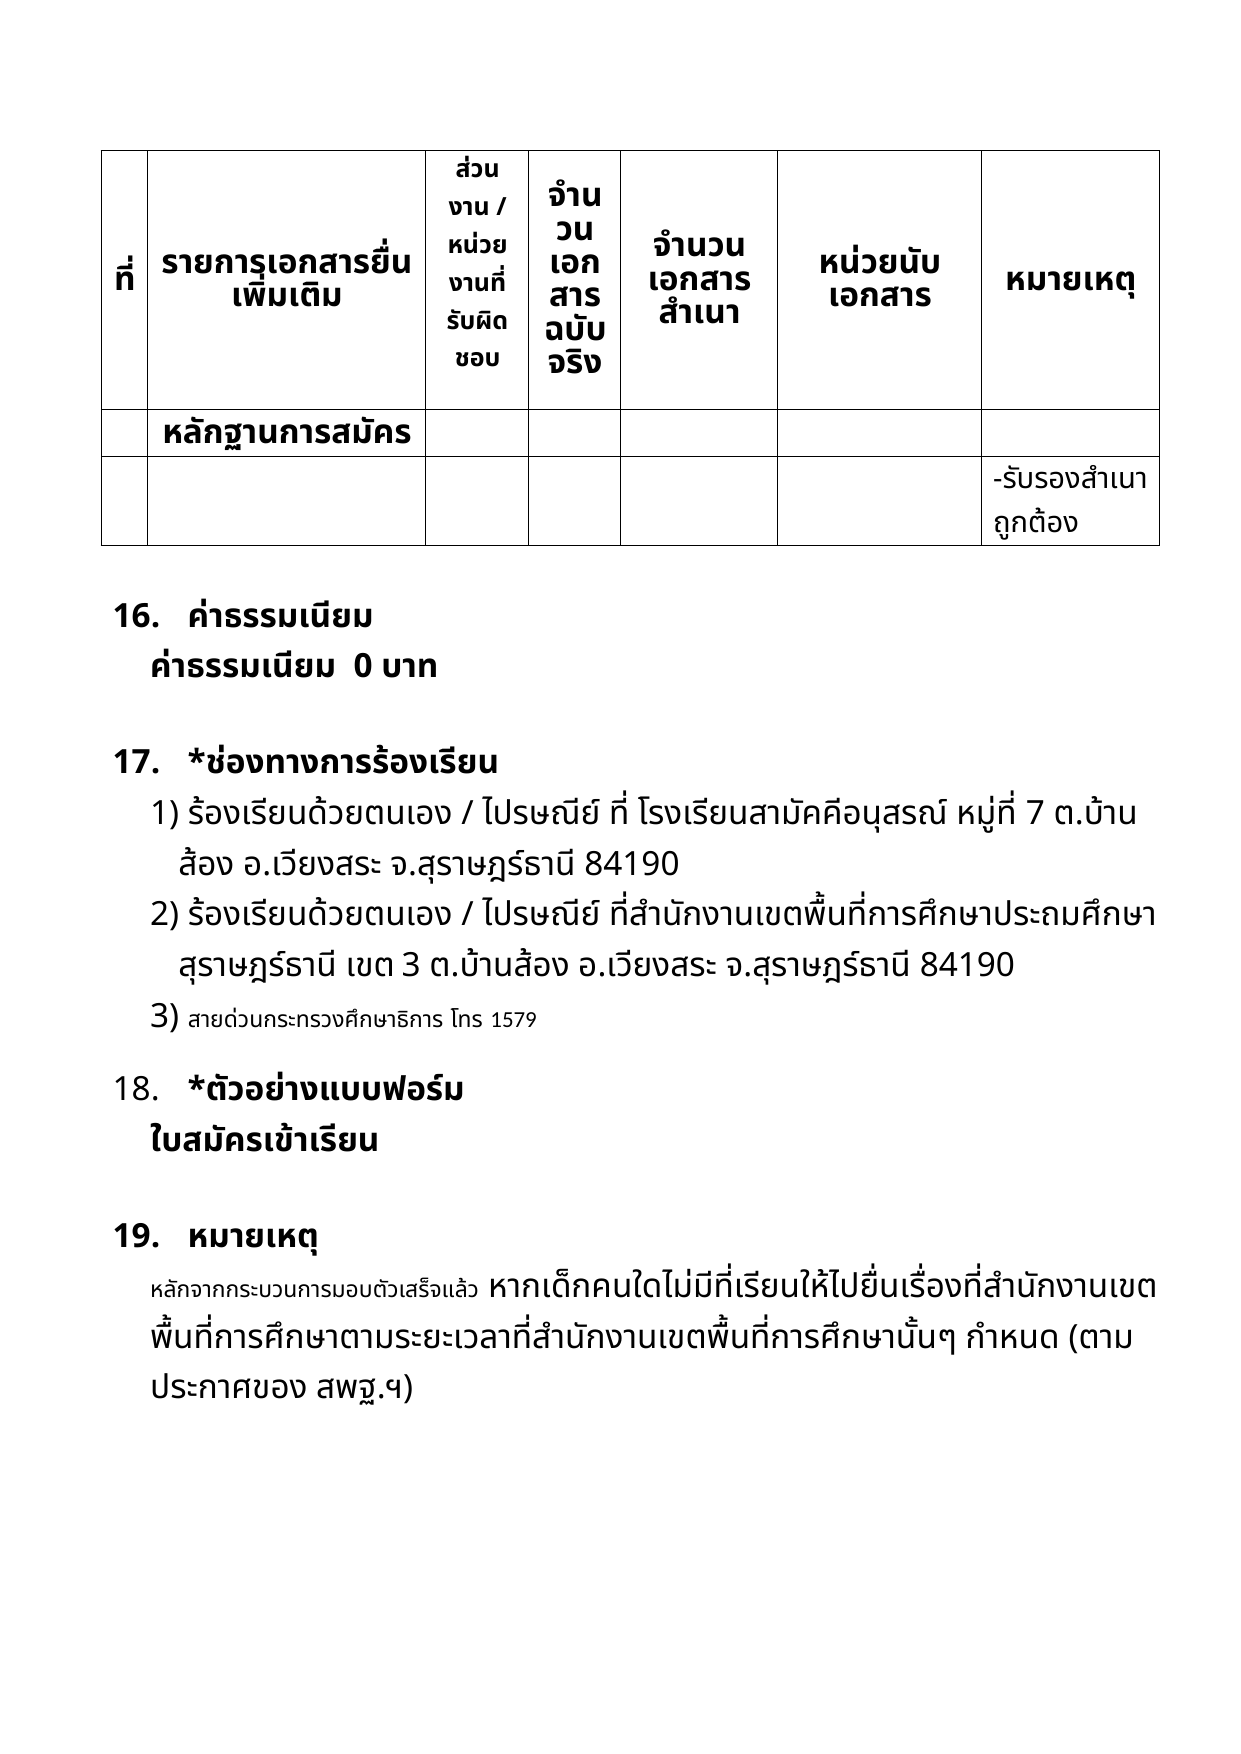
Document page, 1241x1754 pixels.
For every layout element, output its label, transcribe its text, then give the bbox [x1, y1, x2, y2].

table_cell [426, 410, 528, 456]
table_cell [621, 410, 777, 456]
table_header หน่วยนับเอกสาร [778, 151, 981, 409]
list หมายเหตุ [112, 1211, 1172, 1262]
list *ช่องทางการร้องเรียน [112, 738, 1172, 789]
list ค่าธรรมเนียม 0 บาท [150, 642, 1172, 693]
text 1) ร้องเรียนด้วยตนเอง / ไปรษณีย์ ที่ โรงเรียนสามัคคีอนุสรณ์ หมู่ที่ 7 ต.บ้านส้อง อ.เวียงสระ จ.สุราษฎร์ธานี 84190 [150, 789, 1172, 890]
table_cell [982, 457, 1159, 545]
table_cell หลักฐานการสมัคร [148, 410, 425, 456]
table_header หมายเหตุ [982, 151, 1159, 409]
table_cell 6 [102, 457, 147, 545]
table_cell [426, 457, 528, 545]
table_cell [982, 410, 1159, 456]
table_cell [778, 410, 981, 456]
table_header ส่วนงาน / หน่วยงานที่รับผิดชอบ [426, 151, 528, 409]
table_header ที่ [102, 151, 147, 409]
list 3) [150, 991, 1172, 1037]
table_header จำนวนเอกสาร สำเนา [621, 151, 777, 409]
list *ตัวอย่างแบบฟอร์ม [112, 1065, 1172, 1116]
table_cell [529, 410, 620, 456]
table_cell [148, 457, 425, 545]
text หากเด็กคนใดไม่มีที่เรียนให้ไปยื่นเรื่องที่สำนักงานเขตพื้นที่การศึกษาตามระยะเวลาที่สำนักงานเขตพื้นที่การศึกษานั้นๆ กำหนด (ตามประกาศของ สพฐ.ฯ) [150, 1262, 1172, 1414]
table_header จำนวนเอกสาร ฉบับจริง [529, 151, 620, 409]
list ค่าธรรมเนียม [112, 592, 1172, 642]
table_cell [102, 410, 147, 456]
list ใบสมัครเข้าเรียน [150, 1116, 1172, 1166]
table_header รายการเอกสารยื่นเพิ่มเติม [148, 151, 425, 409]
list 2) ร้องเรียนด้วยตนเอง / ไปรษณีย์ ที่สำนักงานเขตพื้นที่การศึกษาประถมศึกษาสุราษฎร์ธานี เขต3 ต.บ้านส้อง อ.เวียงสระ จ.สุราษฎร์ธานี 84190 [150, 890, 1172, 991]
